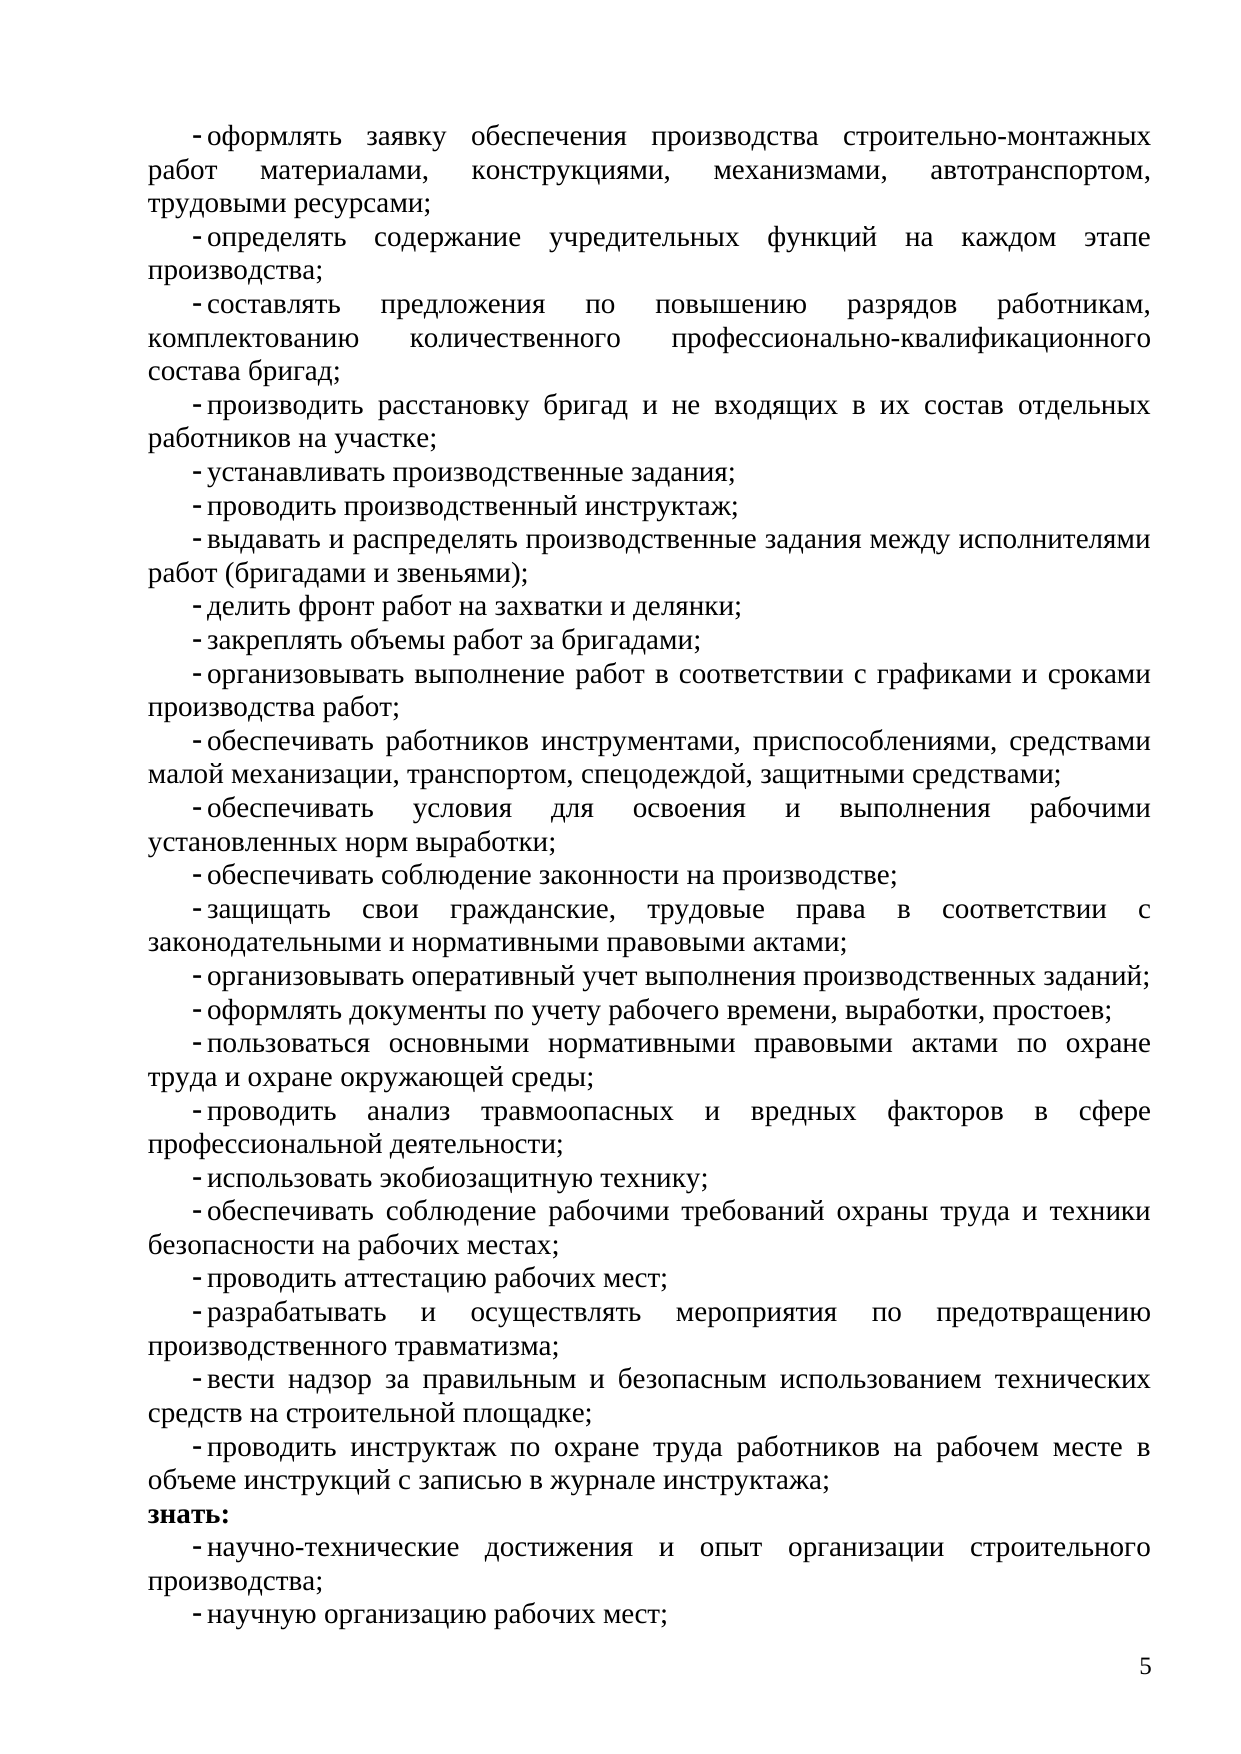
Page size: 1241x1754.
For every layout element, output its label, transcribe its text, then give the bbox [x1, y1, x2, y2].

list делить фронт работ на захватки и делянки; [148, 588, 1152, 622]
list вести надзор за правильным и безопасным использованием технических средств на строительной площадке; [148, 1361, 1152, 1429]
list устанавливать производственные задания; [148, 454, 1152, 488]
list выдавать и распределять производственные задания между исполнителями работ (бригадами и звеньями); [148, 521, 1152, 588]
list организовывать оперативный учет выполнения производственных заданий; [148, 958, 1152, 992]
list научную организацию рабочих мест; [148, 1597, 1152, 1630]
list обеспечивать условия для освоения и выполнения рабочими установленных норм выработки; [148, 790, 1152, 857]
list производить расстановку бригад и не входящих в их состав отдельных работников на участке; [148, 387, 1152, 454]
list использовать экобиозащитную технику; [148, 1160, 1152, 1193]
list обеспечивать соблюдение законности на производстве; [148, 857, 1152, 891]
list проводить аттестацию рабочих мест; [148, 1261, 1152, 1294]
list пользоваться основными нормативными правовыми актами по охране труда и охране окружающей среды; [148, 1025, 1152, 1093]
list научно-технические достижения и опыт организации строительного производства; [148, 1529, 1152, 1597]
list проводить анализ травмоопасных и вредных факторов в сфере профессиональной деятельности; [148, 1093, 1152, 1160]
list проводить производственный инструктаж; [148, 488, 1152, 521]
list обеспечивать соблюдение рабочими требований охраны труда и техники безопасности на рабочих местах; [148, 1193, 1152, 1261]
list организовывать выполнение работ в соответствии с графиками и сроками производства работ; [148, 656, 1152, 723]
list знать: [148, 1496, 1152, 1529]
list разрабатывать и осуществлять мероприятия по предотвращению производственного травматизма; [148, 1294, 1152, 1361]
list обеспечивать работников инструментами, приспособлениями, средствами малой механизации, транспортом, спецодеждой, защитными средствами; [148, 723, 1152, 790]
list составлять предложения по повышению разрядов работникам, комплектованию количественного профессионально-квалификационного состава бригад; [148, 286, 1152, 387]
list закреплять объемы работ за бригадами; [148, 622, 1152, 656]
list проводить инструктаж по охране труда работников на рабочем месте в объеме инструкций с записью в журнале инструктажа; [148, 1429, 1152, 1496]
list оформлять заявку обеспечения производства строительно-монтажных работ материалами, конструкциями, механизмами, автотранспортом, трудовыми ресурсами; [148, 118, 1152, 219]
list защищать свои гражданские, трудовые права в соответствии с законодательными и нормативными правовыми актами; [148, 891, 1152, 958]
list определять содержание учредительных функций на каждом этапе производства; [148, 219, 1152, 286]
list оформлять документы по учету рабочего времени, выработки, простоев; [148, 992, 1152, 1025]
